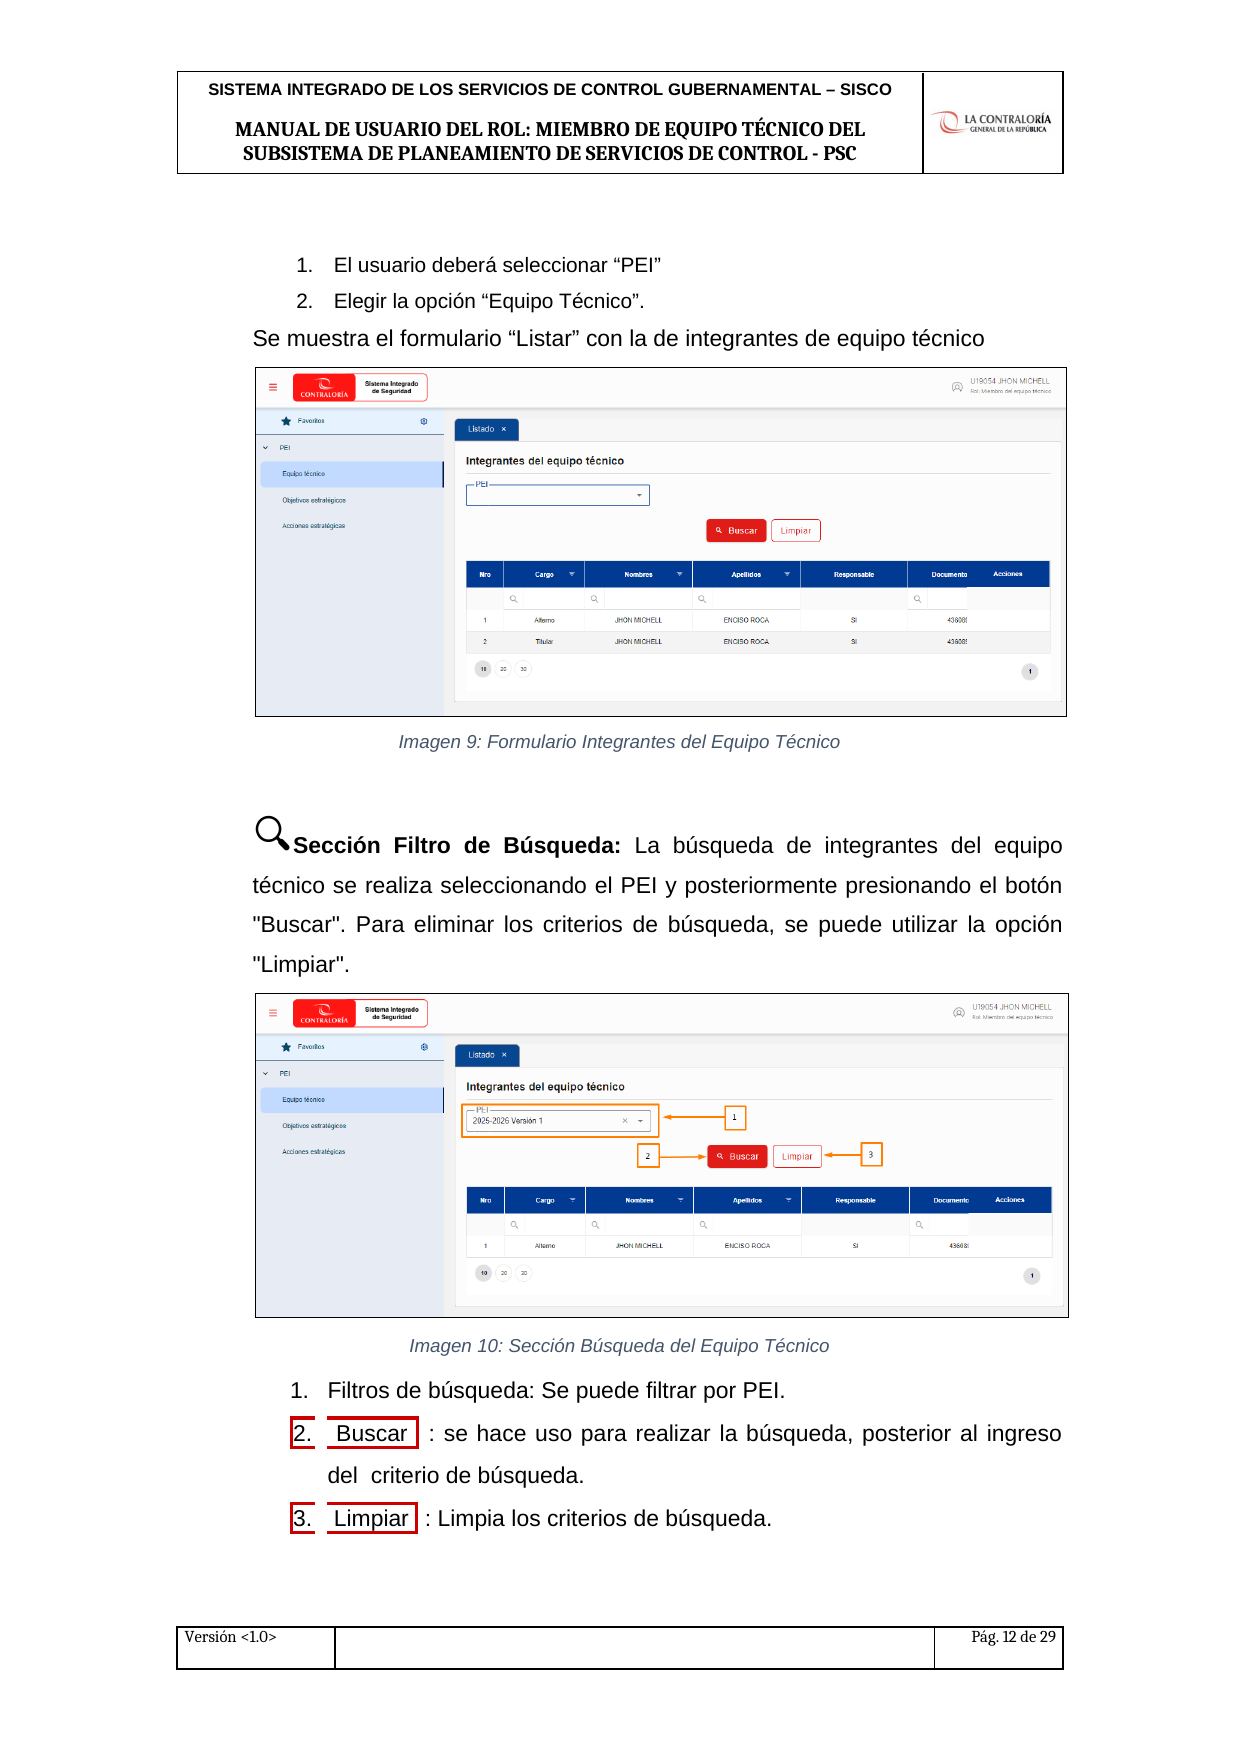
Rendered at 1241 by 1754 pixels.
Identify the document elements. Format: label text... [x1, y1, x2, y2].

picture [930, 108, 1056, 137]
list El usuario deberá seleccionar “PEI” [296, 253, 1063, 277]
picture [256, 368, 1066, 716]
list Limpiar : Limpia los criterios de búsqueda. [293, 1502, 415, 1534]
list Elegir la opción “Equipo Técnico”. [296, 289, 1063, 313]
text Imagen 10: Sección Búsqueda del Equipo Técnico [177, 1334, 1063, 1356]
text Se muestra el formulario “Listar” con la de integrantes de equipo técnico [252, 325, 1063, 351]
list Buscar : se hace uso para realizar la búsqueda, posterior al ingreso del criterio de búsqueda. [290, 1416, 1063, 1488]
list Limpiar : Limpia los criterios de búsqueda. [418, 1502, 1063, 1534]
text Imagen 9: Formulario Integrantes del Equipo Técnico [177, 731, 1063, 753]
picture [256, 994, 1068, 1317]
text Sección Filtro de Búsqueda: La búsqueda de integrantes del equipo técnico se realiza seleccionando el PEI y posteriormente presionando el botón "Buscar". Para eliminar los criterios de búsqueda, se puede utilizar la opción "Limpiar". [252, 813, 1063, 977]
list Filtros de búsqueda: Se puede filtrar por PEI. [290, 1377, 1063, 1403]
picture [252, 812, 293, 854]
